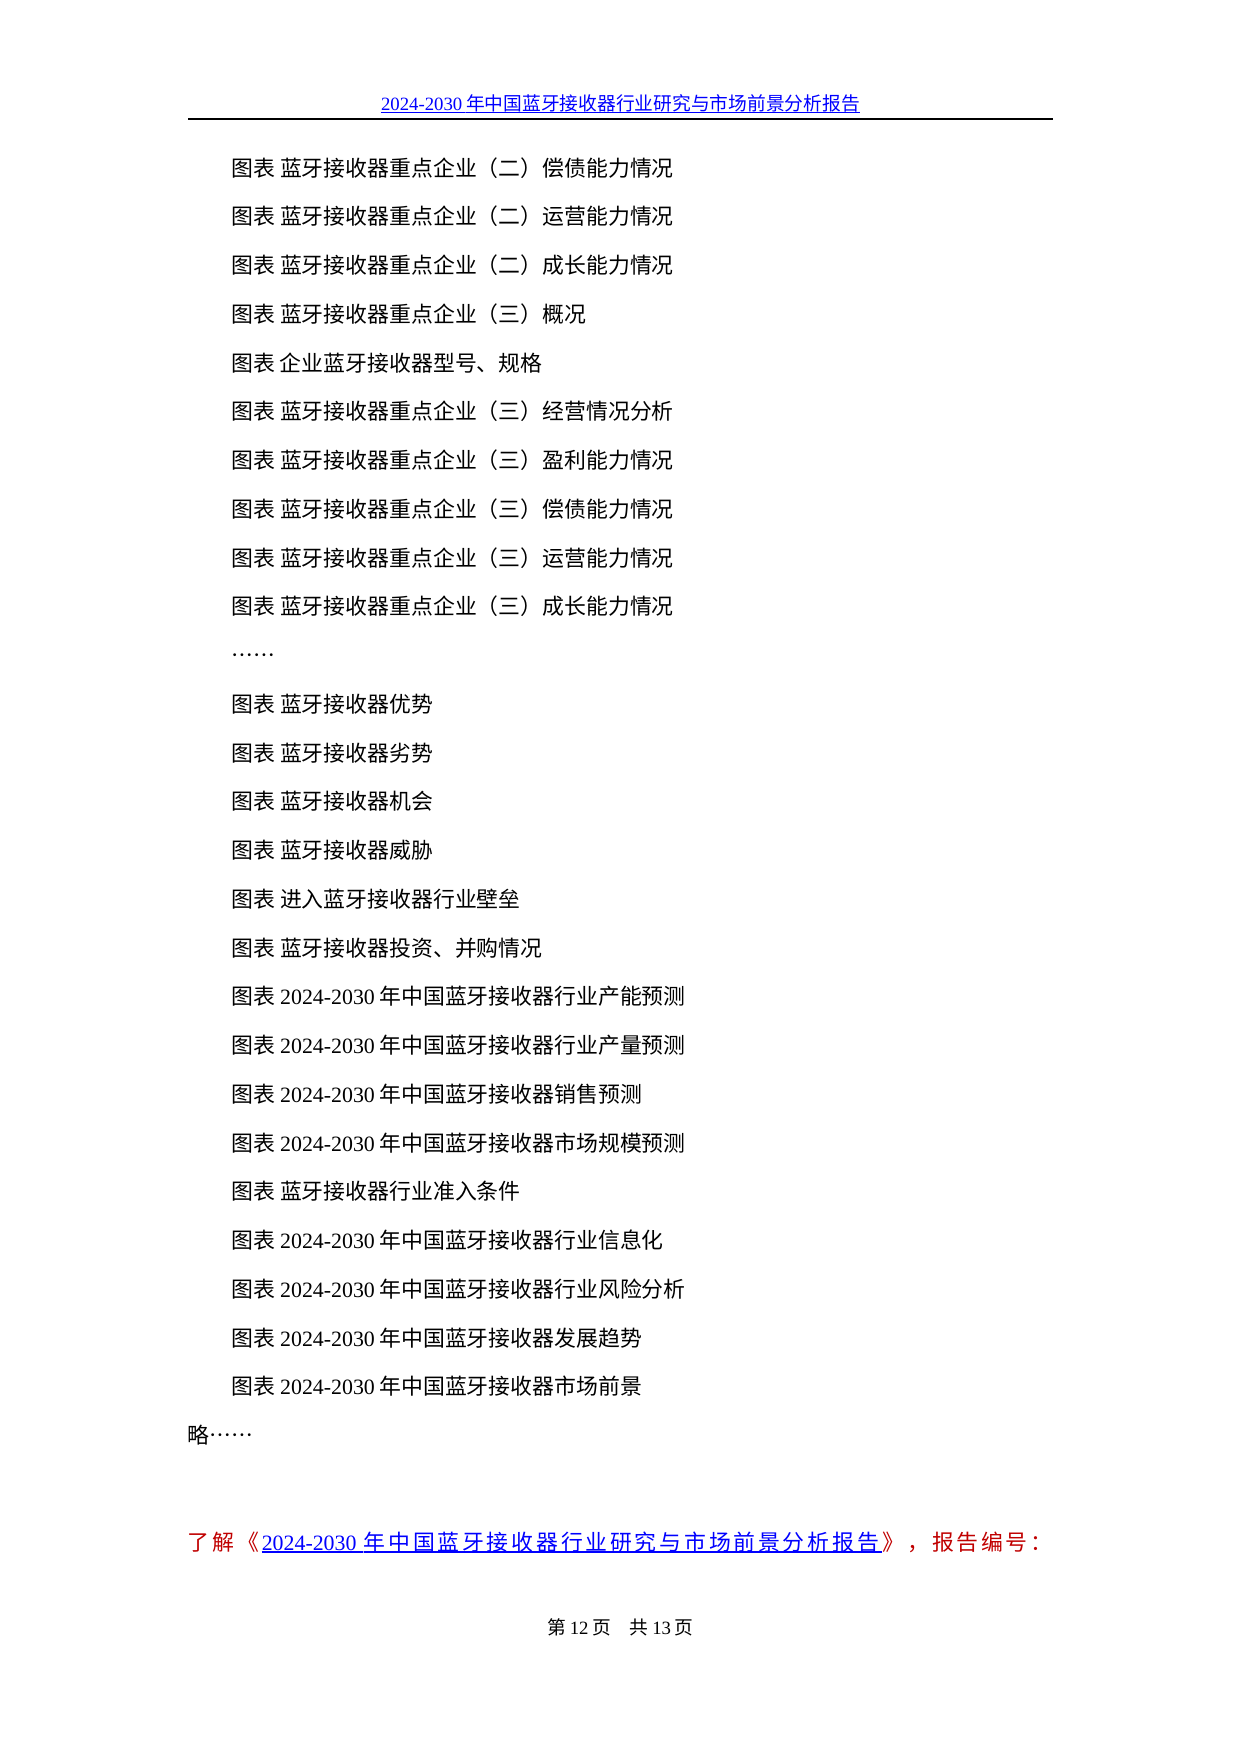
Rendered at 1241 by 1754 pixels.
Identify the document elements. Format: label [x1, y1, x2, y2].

text [187, 1524, 1053, 1557]
text [187, 150, 1053, 1450]
